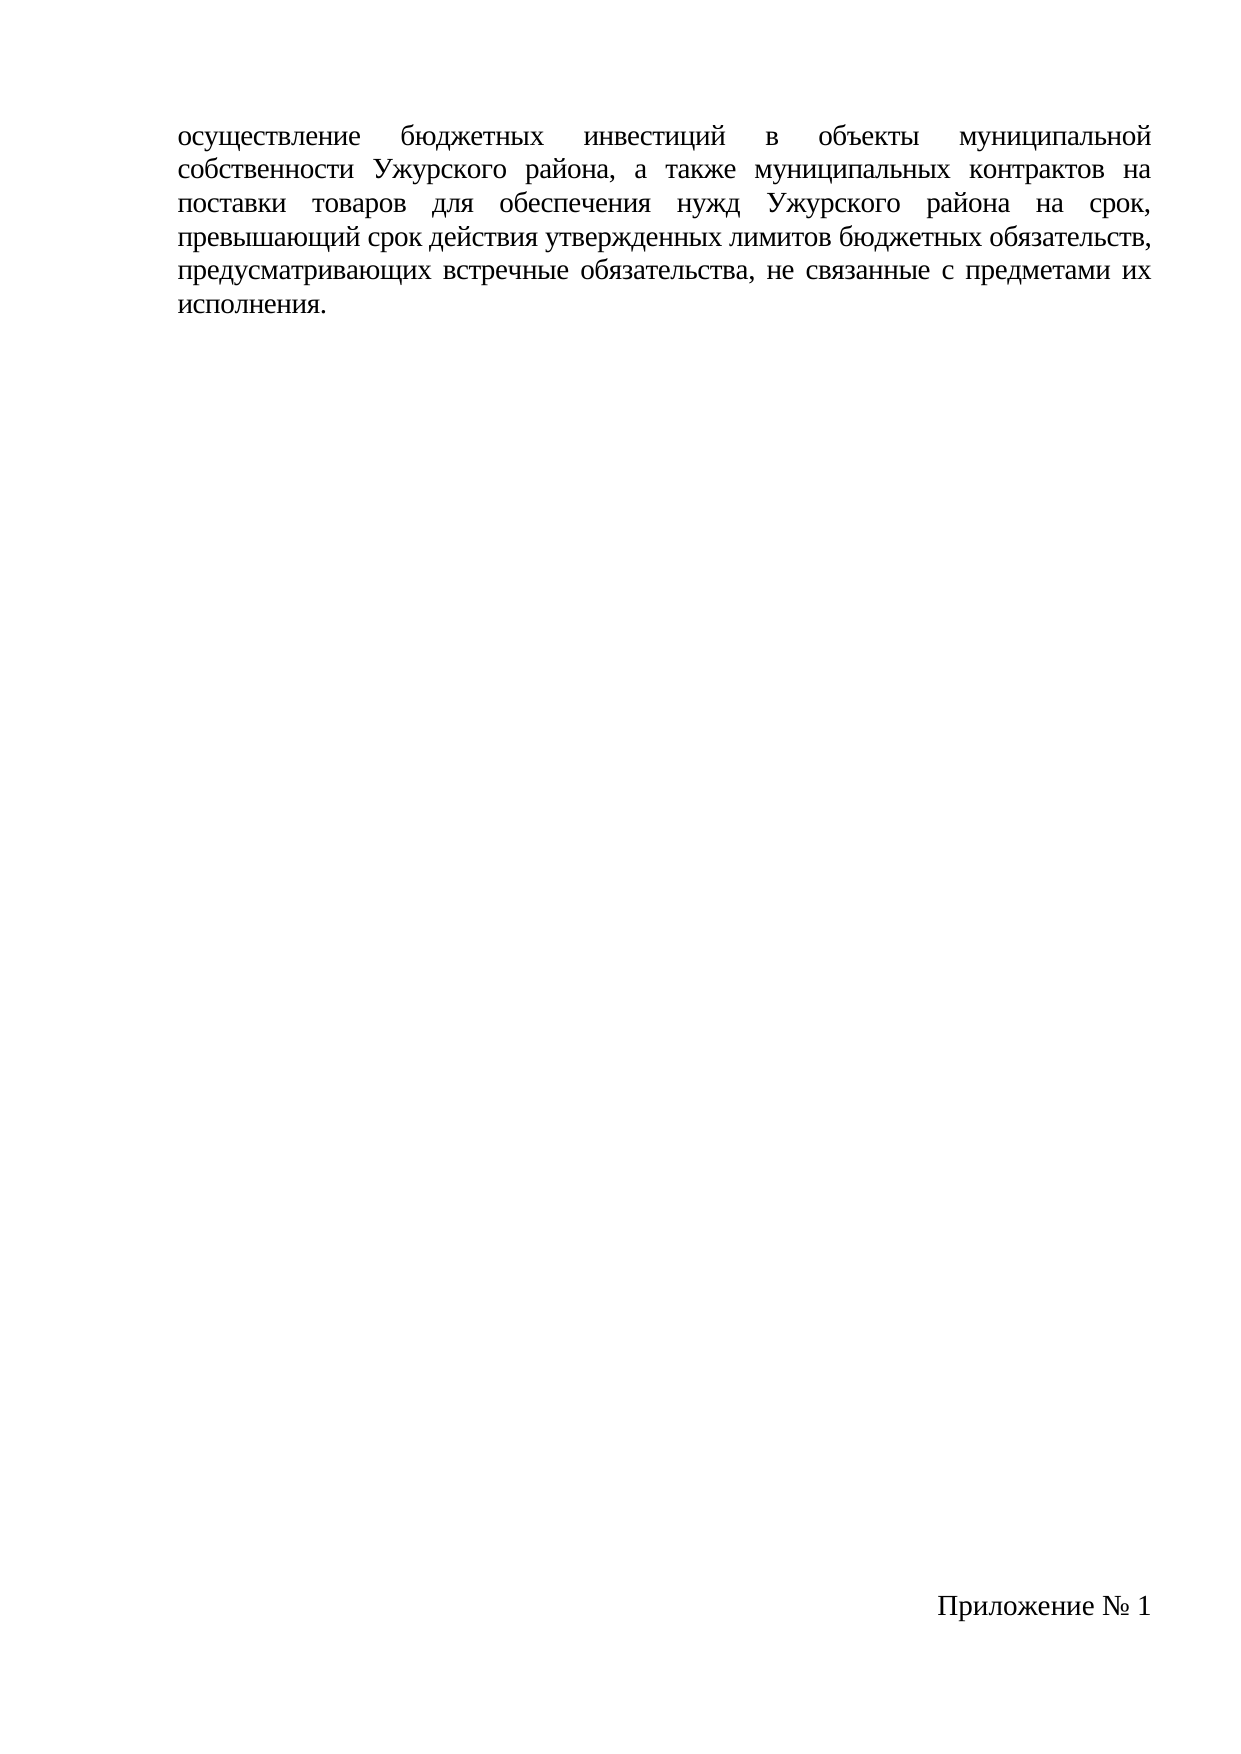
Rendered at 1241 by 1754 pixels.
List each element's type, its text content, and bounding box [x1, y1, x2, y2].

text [177, 118, 1152, 319]
text Приложение № 1 [177, 1588, 1152, 1622]
